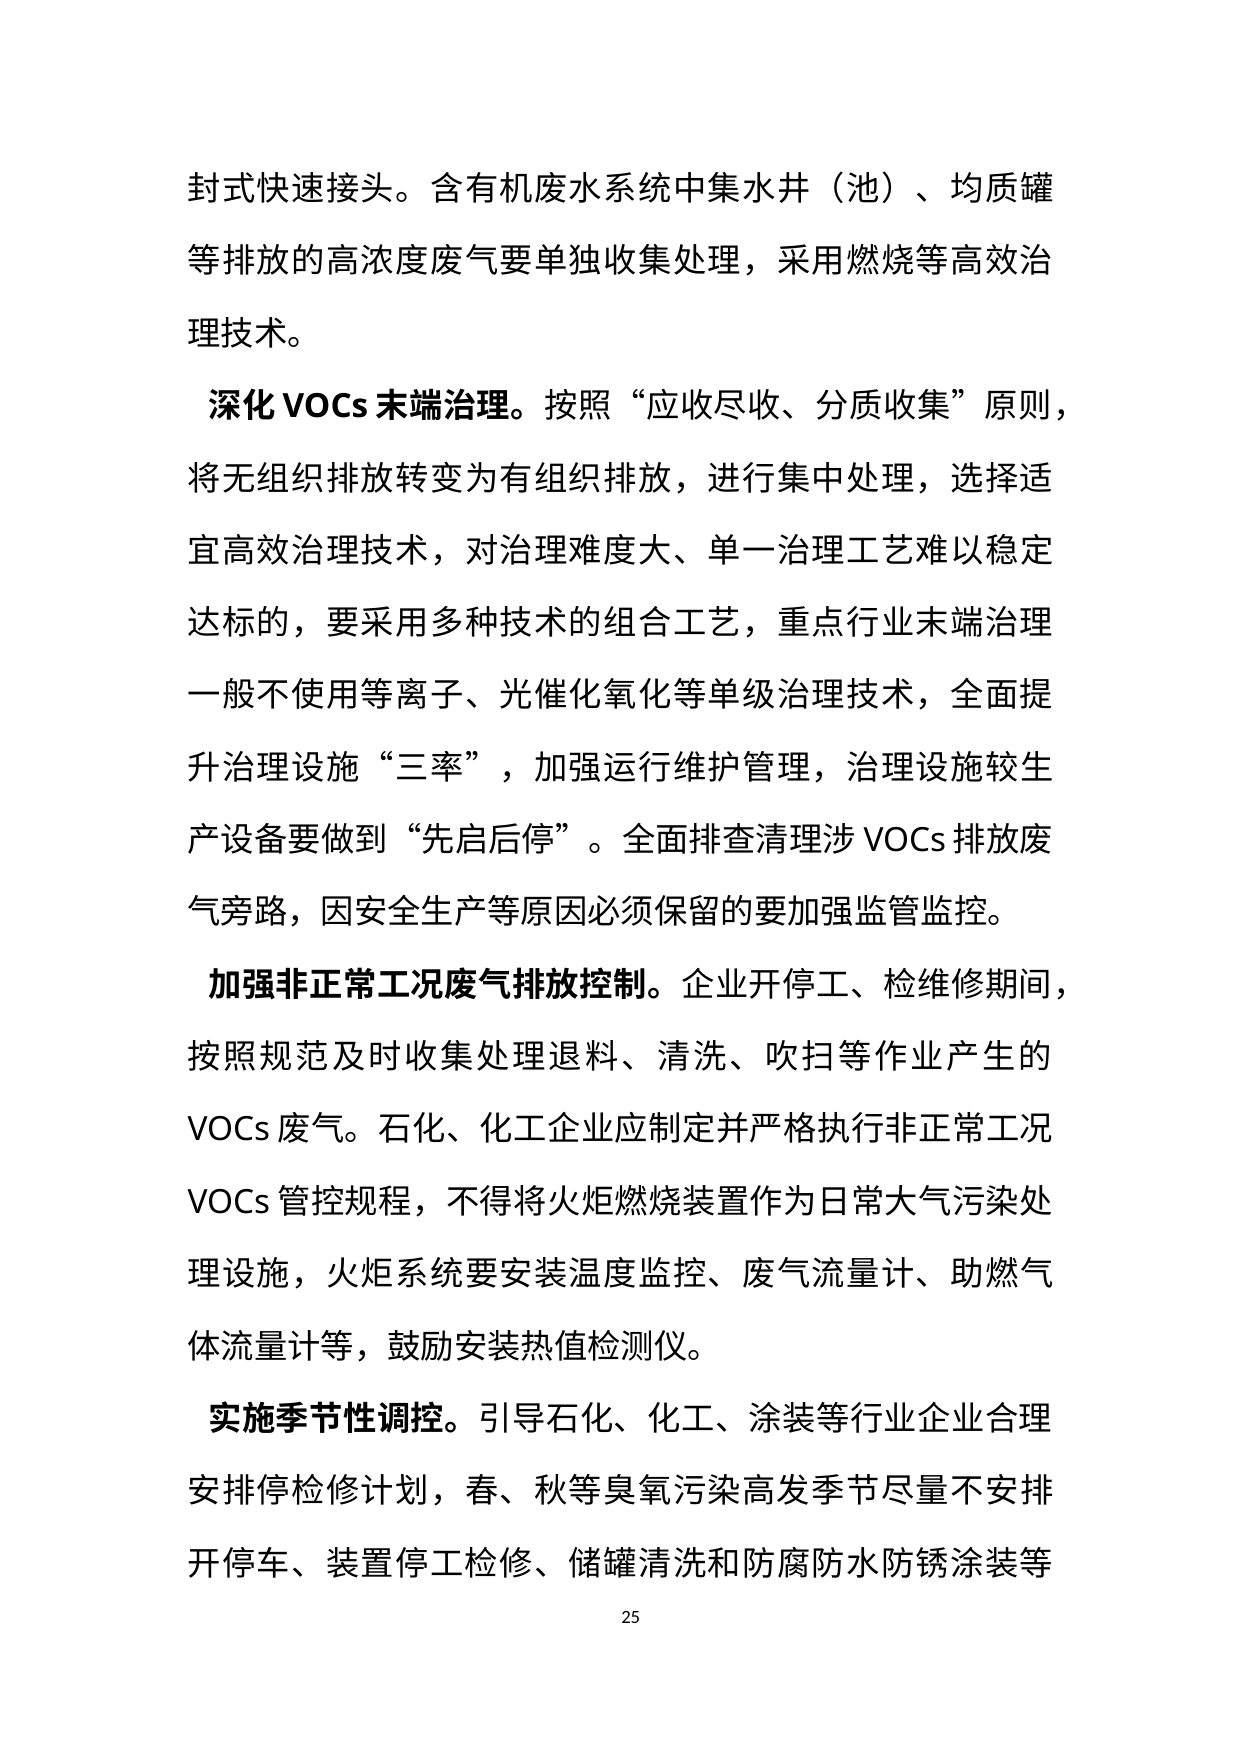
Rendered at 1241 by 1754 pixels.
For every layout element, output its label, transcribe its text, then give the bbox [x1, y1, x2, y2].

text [187, 1392, 1053, 1584]
text 加强非正常工况废气排放控制。企业开停工、检维修期间，按照规范及时收集处理退料、清洗、吹扫等作业产生的VOCs废气。石化、化工企业应制定并严格执行非正常工况VOCs管控规程，不得将火炬燃烧装置作为日常大气污染处理设施，火炬系统要安装温度监控、废气流量计、助燃气体流量计等，鼓励安装热值检测仪。 [187, 958, 1053, 1368]
text 深化VOCs末端治理。按照“应收尽收、分质收集”原则，将无组织排放转变为有组织排放，进行集中处理，选择适宜高效治理技术，对治理难度大、单一治理工艺难以稳定达标的，要采用多种技术的组合工艺，重点行业末端治理一般不使用等离子、光催化氧化等单级治理技术，全面提升治理设施“三率”，加强运行维护管理，治理设施较生产设备要做到“先启后停”。全面排查清理涉VOCs排放废气旁路，因安全生产等原因必须保留的要加强监管监控。 [187, 379, 1053, 933]
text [187, 162, 1053, 355]
